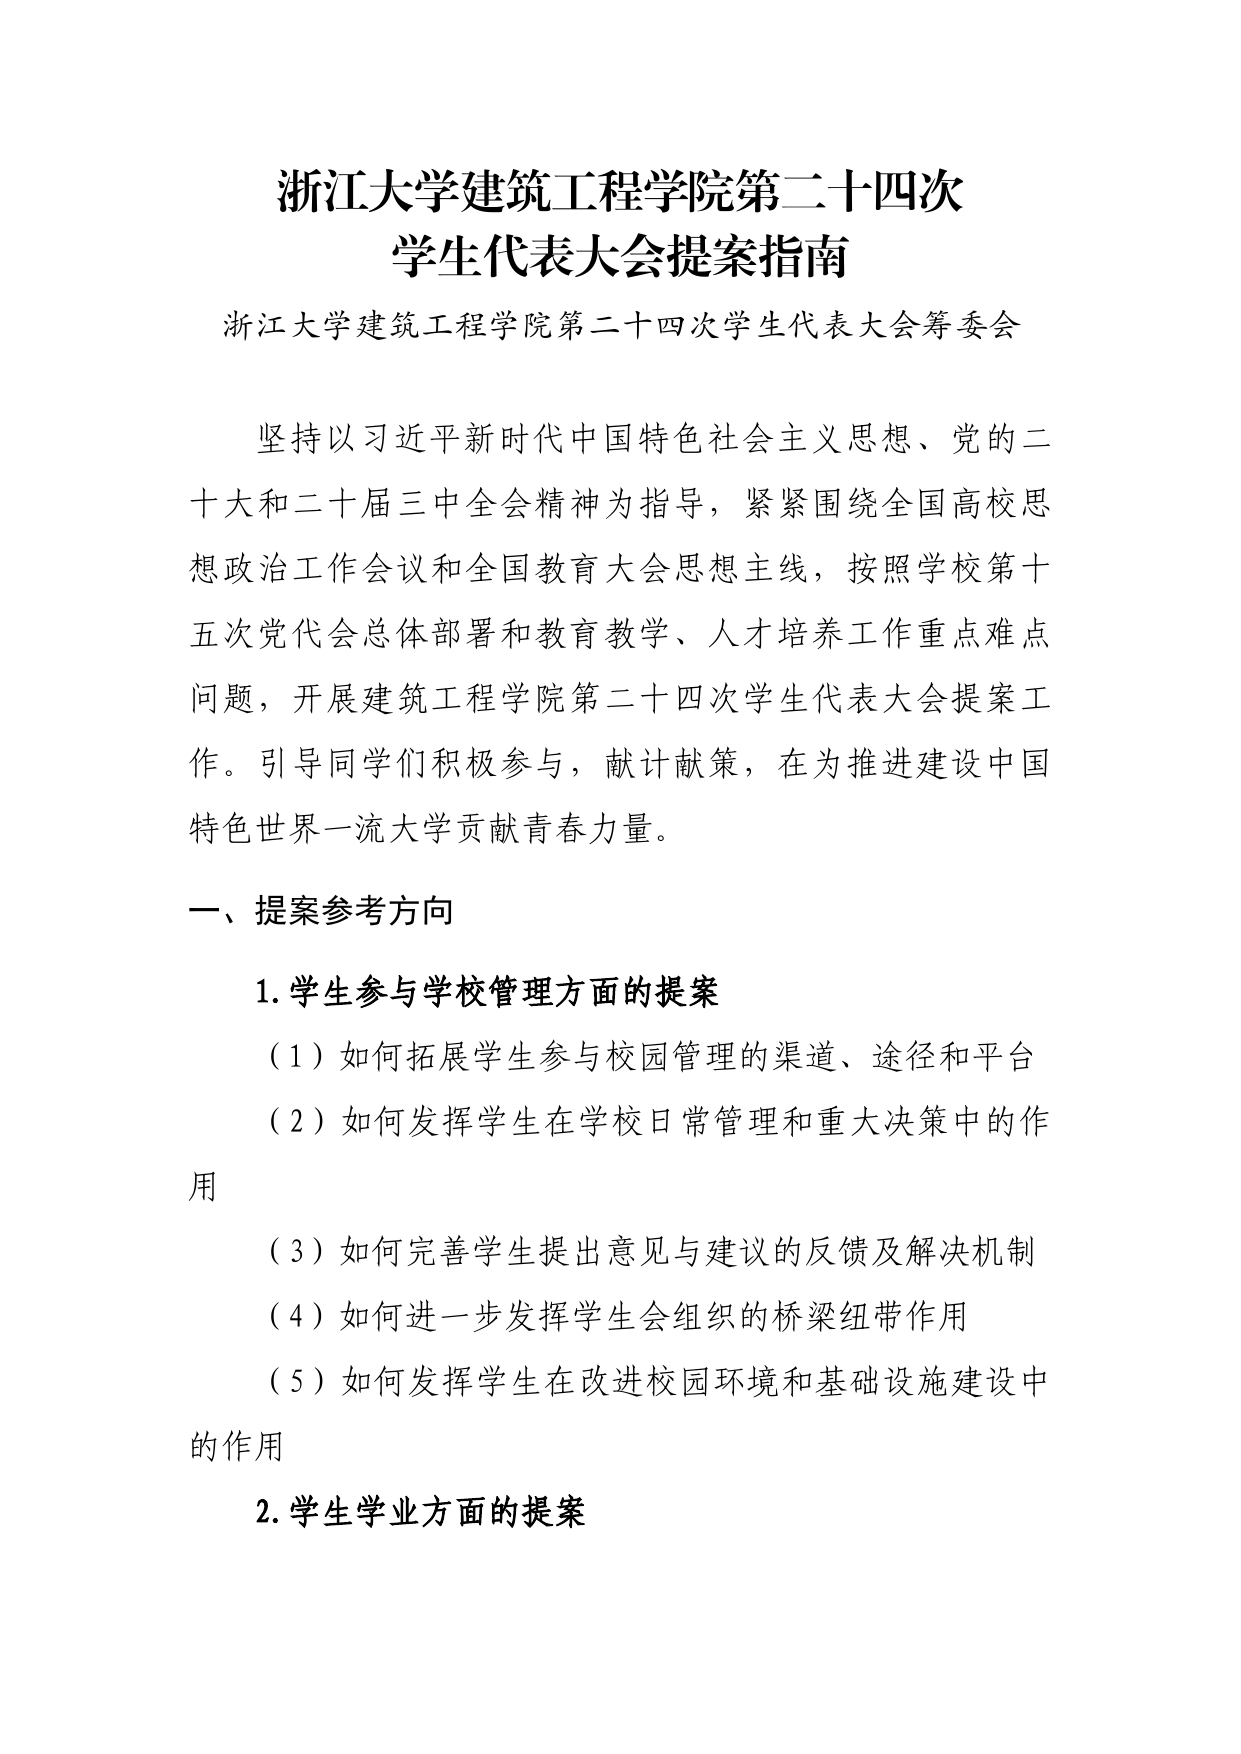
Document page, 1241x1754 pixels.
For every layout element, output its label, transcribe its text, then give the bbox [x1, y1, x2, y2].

text 浙江大学建筑工程学院第二十四次 [187, 162, 1053, 227]
text 学生代表大会提案指南 [187, 227, 1053, 292]
text （2）如何发挥学生在学校日常管理和重大决策中的作用 [187, 1087, 1053, 1217]
text 坚持以习近平新时代中国特色社会主义思想、党的二十大和二十届三中全会精神为指导，紧紧围绕全国高校思想政治工作会议和全国教育大会思想主线，按照学校第十五次党代会总体部署和教育教学、人才培养工作重点难点问题，开展建筑工程学院第二十四次学生代表大会提案工作。引导同学们积极参与，献计献策，在为推进建设中国特色世界一流大学贡献青春力量。 [187, 404, 1053, 859]
text （3）如何完善学生提出意见与建议的反馈及解决机制 [187, 1217, 1053, 1282]
text 1.学生参与学校管理方面的提案 [187, 957, 1053, 1022]
text 2.学生学业方面的提案 [187, 1477, 1053, 1542]
text （5）如何发挥学生在改进校园环境和基础设施建设中的作用 [187, 1347, 1053, 1477]
text 一、提案参考方向 [187, 875, 1053, 940]
text （1）如何拓展学生参与校园管理的渠道、途径和平台 [187, 1022, 1053, 1087]
text （4）如何进一步发挥学生会组织的桥梁纽带作用 [187, 1282, 1053, 1347]
text 浙江大学建筑工程学院第二十四次学生代表大会筹委会 [187, 292, 1053, 357]
